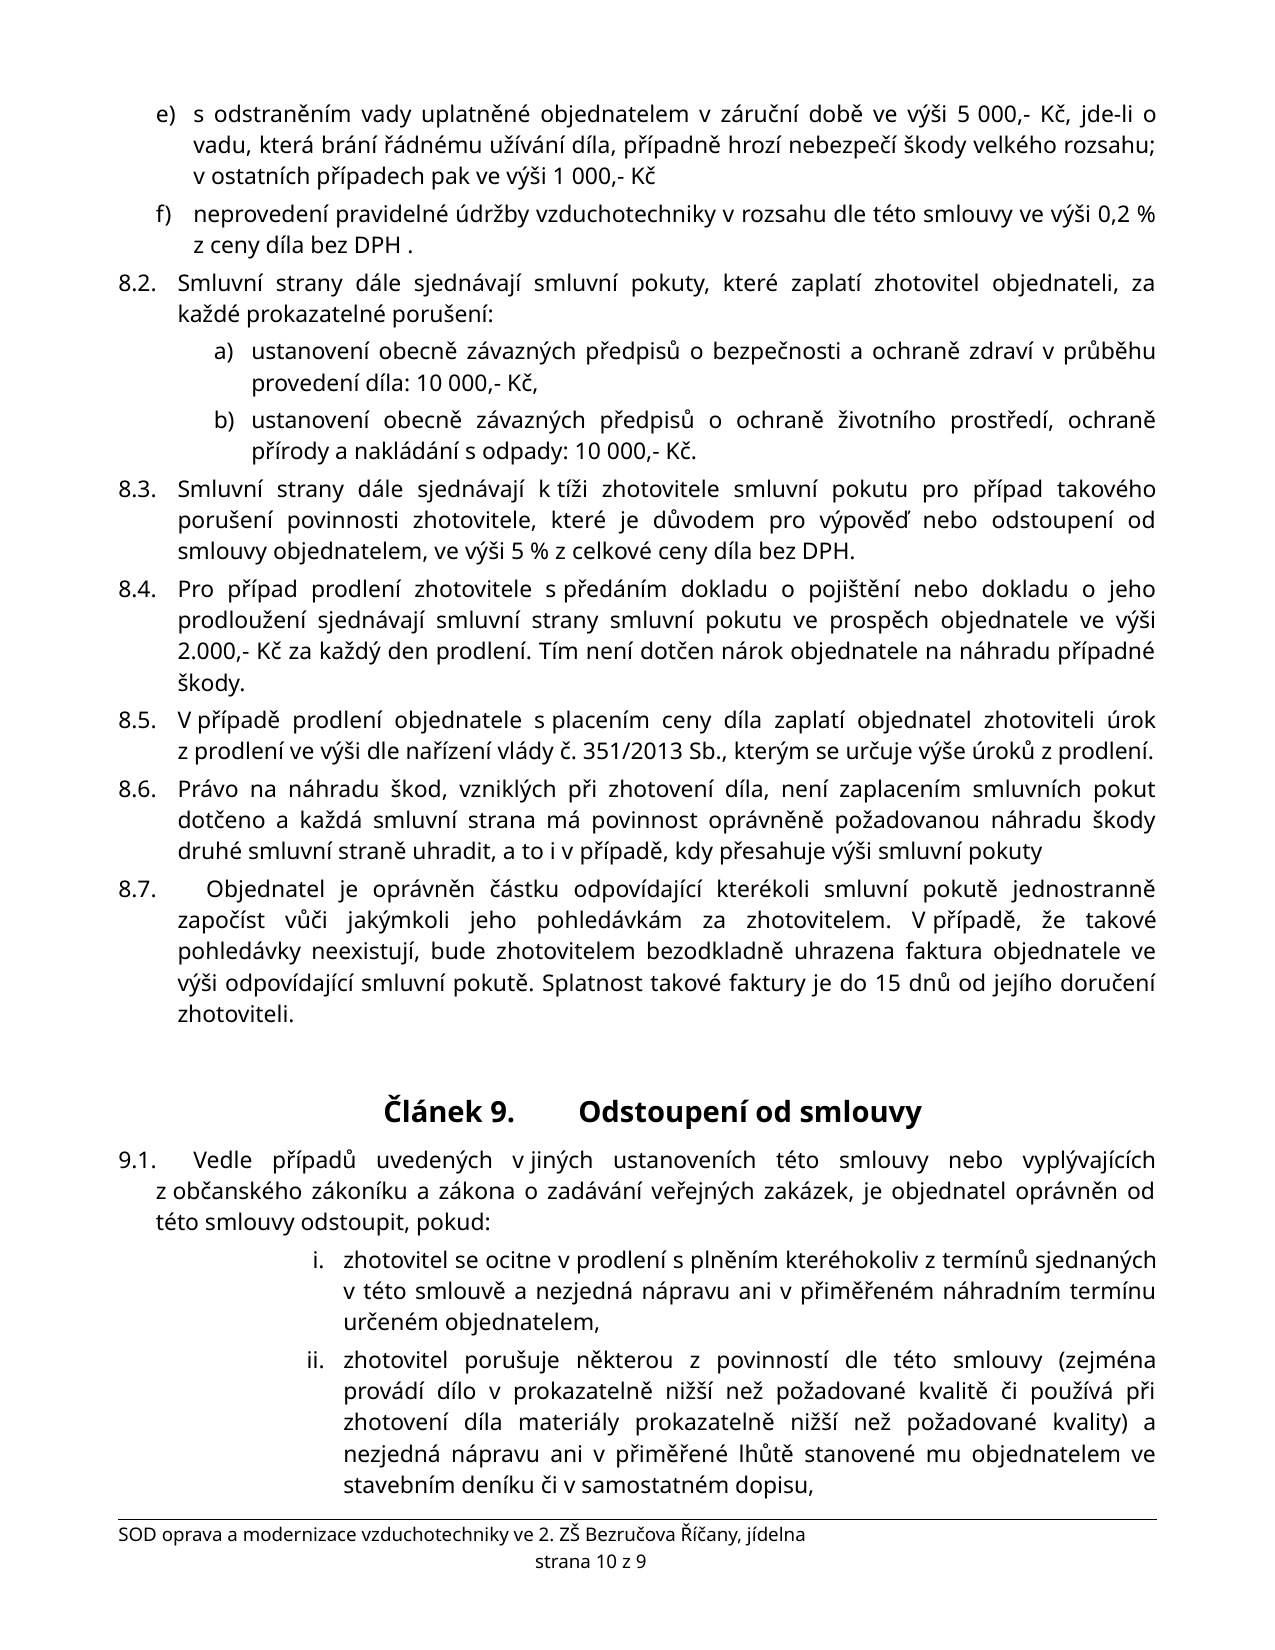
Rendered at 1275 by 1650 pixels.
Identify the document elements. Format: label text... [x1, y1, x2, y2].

list Právo na náhradu škod, vzniklých při zhotovení díla, není zaplacením smluvních pokut dotčeno a každá smluvní strana má povinnost oprávněně požadovanou náhradu škody druhé smluvní straně uhradit, a to i v případě, kdy přesahuje výši smluvní pokuty [118, 773, 1157, 867]
subtitle Odstoupení od smlouvy [118, 1092, 1157, 1131]
list Objednatel je oprávněn částku odpovídající kterékoli smluvní pokutě jednostranně započíst vůči jakýmkoli jeho pohledávkám za zhotovitelem. V případě, že takové pohledávky neexistují, bude zhotovitelem bezodkladně uhrazena faktura objednatele ve výši odpovídající smluvní pokutě. Splatnost takové faktury je do 15 dnů od jejího doručení zhotoviteli. [118, 873, 1157, 1029]
list neprovedení pravidelné údržby vzduchotechniky v rozsahu dle této smlouvy ve výši 0,2 % z ceny díla bez DPH . [156, 198, 1157, 260]
list zhotovitel se ocitne v prodlení s plněním kteréhokoliv z termínů sjednaných v této smlouvě a nezjedná nápravu ani v přiměřeném náhradním termínu určeném objednatelem, [324, 1244, 1157, 1337]
list Smluvní strany dále sjednávají k tíži zhotovitele smluvní pokutu pro případ takového porušení povinnosti zhotovitele, které je důvodem pro výpověď nebo odstoupení od smlouvy objednatelem, ve výši 5 % z celkové ceny díla bez DPH. [118, 473, 1157, 567]
list ustanovení obecně závazných předpisů o ochraně životního prostředí, ochraně přírody a nakládání s odpady: 10 000,- Kč. [213, 404, 1157, 467]
list Vedle případů uvedených v jiných ustanoveních této smlouvy nebo vyplývajících z občanského zákoníku a zákona o zadávání veřejných zakázek, je objednatel oprávněn od této smlouvy odstoupit, pokud: [118, 1144, 1157, 1237]
list Smluvní strany dále sjednávají smluvní pokuty, které zaplatí zhotovitel objednateli, za každé prokazatelné porušení: [118, 267, 1157, 329]
list s odstraněním vady uplatněné objednatelem v záruční době ve výši 5 000,- Kč, jde-li o vadu, která brání řádnému užívání díla, případně hrozí nebezpečí škody velkého rozsahu; v ostatních případech pak ve výši 1 000,- Kč [156, 98, 1157, 192]
list zhotovitel porušuje některou z povinností dle této smlouvy (zejména provádí dílo v prokazatelně nižší než požadované kvalitě či používá při zhotovení díla materiály prokazatelně nižší než požadované kvality) a nezjedná nápravu ani v přiměřené lhůtě stanovené mu objednatelem ve stavebním deníku či v samostatném dopisu, [324, 1344, 1157, 1500]
list ustanovení obecně závazných předpisů o bezpečnosti a ochraně zdraví v průběhu provedení díla: 10 000,- Kč, [213, 335, 1157, 398]
list Pro případ prodlení zhotovitele s předáním dokladu o pojištění nebo dokladu o jeho prodloužení sjednávají smluvní strany smluvní pokutu ve prospěch objednatele ve výši 2.000,- Kč za každý den prodlení. Tím není dotčen nárok objednatele na náhradu případné škody. [118, 573, 1157, 698]
list V případě prodlení objednatele s placením ceny díla zaplatí objednatel zhotoviteli úrok z prodlení ve výši dle nařízení vlády č. 351/2013 Sb., kterým se určuje výše úroků z prodlení. [118, 704, 1157, 767]
